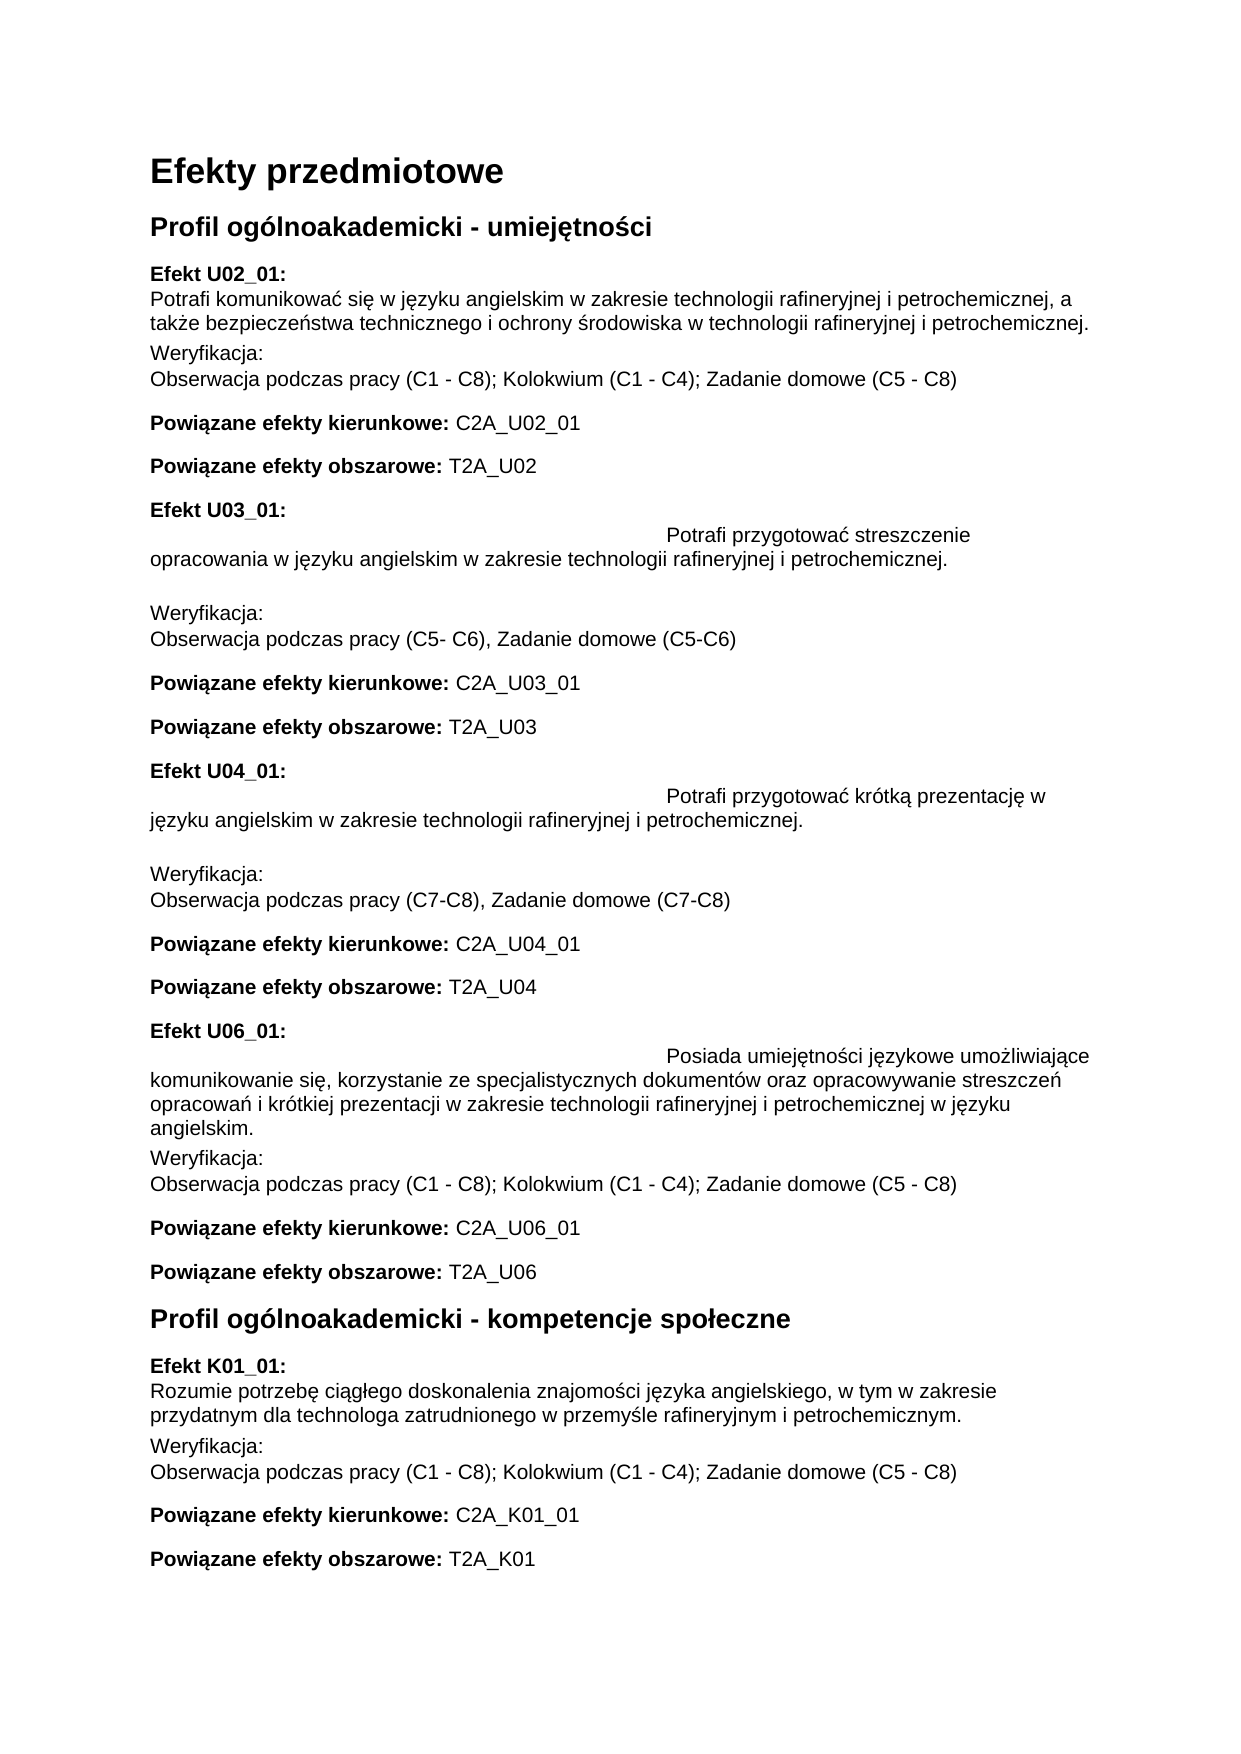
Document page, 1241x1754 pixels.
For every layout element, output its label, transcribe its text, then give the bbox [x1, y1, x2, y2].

text Powiązane efekty obszarowe: T2A_U03 [150, 715, 1090, 739]
subtitle Profil ogólnoakademicki - umiejętności [150, 211, 1090, 242]
text Weryfikacja: [150, 862, 1090, 886]
subtitle Efekty przedmiotowe [150, 150, 1090, 191]
text Powiązane efekty obszarowe: T2A_U06 [150, 1259, 1090, 1283]
text Obserwacja podczas pracy (C1 - C8); Kolokwium (C1 - C4); Zadanie domowe (C5 - C8) [150, 1172, 1090, 1196]
text Obserwacja podczas pracy (C5- C6), Zadanie domowe (C5-C6) [150, 627, 1090, 651]
text Obserwacja podczas pracy (C1 - C8); Kolokwium (C1 - C4); Zadanie domowe (C5 - C8) [150, 1459, 1090, 1483]
text Rozumie potrzebę ciągłego doskonalenia znajomości języka angielskiego, w tym w zakresie przydatnym dla technologa zatrudnionego w przemyśle rafineryjnym i petrochemicznym. [150, 1379, 1090, 1427]
text Powiązane efekty kierunkowe: C2A_U02_01 [150, 411, 1090, 434]
text Obserwacja podczas pracy (C1 - C8); Kolokwium (C1 - C4); Zadanie domowe (C5 - C8) [150, 367, 1090, 391]
text Potrafi przygotować krótką prezentację w języku angielskim w zakresie technologii rafineryjnej i petrochemicznej. [150, 783, 1090, 855]
text Powiązane efekty kierunkowe: C2A_U03_01 [150, 671, 1090, 695]
text Posiada umiejętności językowe umożliwiające komunikowanie się, korzystanie ze specjalistycznych dokumentów oraz opracowywanie streszczeń opracowań i krótkiej prezentacji w zakresie technologii rafineryjnej i petrochemicznej w języku angielskim. [150, 1044, 1090, 1140]
text Potrafi przygotować streszczenie opracowania w języku angielskim w zakresie technologii rafineryjnej i petrochemicznej. [150, 523, 1090, 595]
text Powiązane efekty obszarowe: T2A_U02 [150, 454, 1090, 478]
text Efekt U03_01: [150, 498, 1090, 522]
text Efekt K01_01: [150, 1354, 1090, 1378]
text Weryfikacja: [150, 601, 1090, 625]
text Powiązane efekty obszarowe: T2A_U04 [150, 975, 1090, 999]
text Efekt U02_01: [150, 262, 1090, 286]
subtitle Profil ogólnoakademicki - kompetencje społeczne [150, 1303, 1090, 1334]
text Obserwacja podczas pracy (C7-C8), Zadanie domowe (C7-C8) [150, 888, 1090, 912]
text Weryfikacja: [150, 341, 1090, 365]
text Powiązane efekty obszarowe: T2A_K01 [150, 1547, 1090, 1571]
text Efekt U04_01: [150, 758, 1090, 782]
text Potrafi komunikować się w języku angielskim w zakresie technologii rafineryjnej i petrochemicznej, a także bezpieczeństwa technicznego i ochrony środowiska w technologii rafineryjnej i petrochemicznej. [150, 287, 1090, 334]
text Powiązane efekty kierunkowe: C2A_U04_01 [150, 931, 1090, 955]
text Powiązane efekty kierunkowe: C2A_K01_01 [150, 1503, 1090, 1527]
text Weryfikacja: [150, 1146, 1090, 1170]
text Powiązane efekty kierunkowe: C2A_U06_01 [150, 1216, 1090, 1240]
text Efekt U06_01: [150, 1019, 1090, 1043]
text Weryfikacja: [150, 1433, 1090, 1457]
